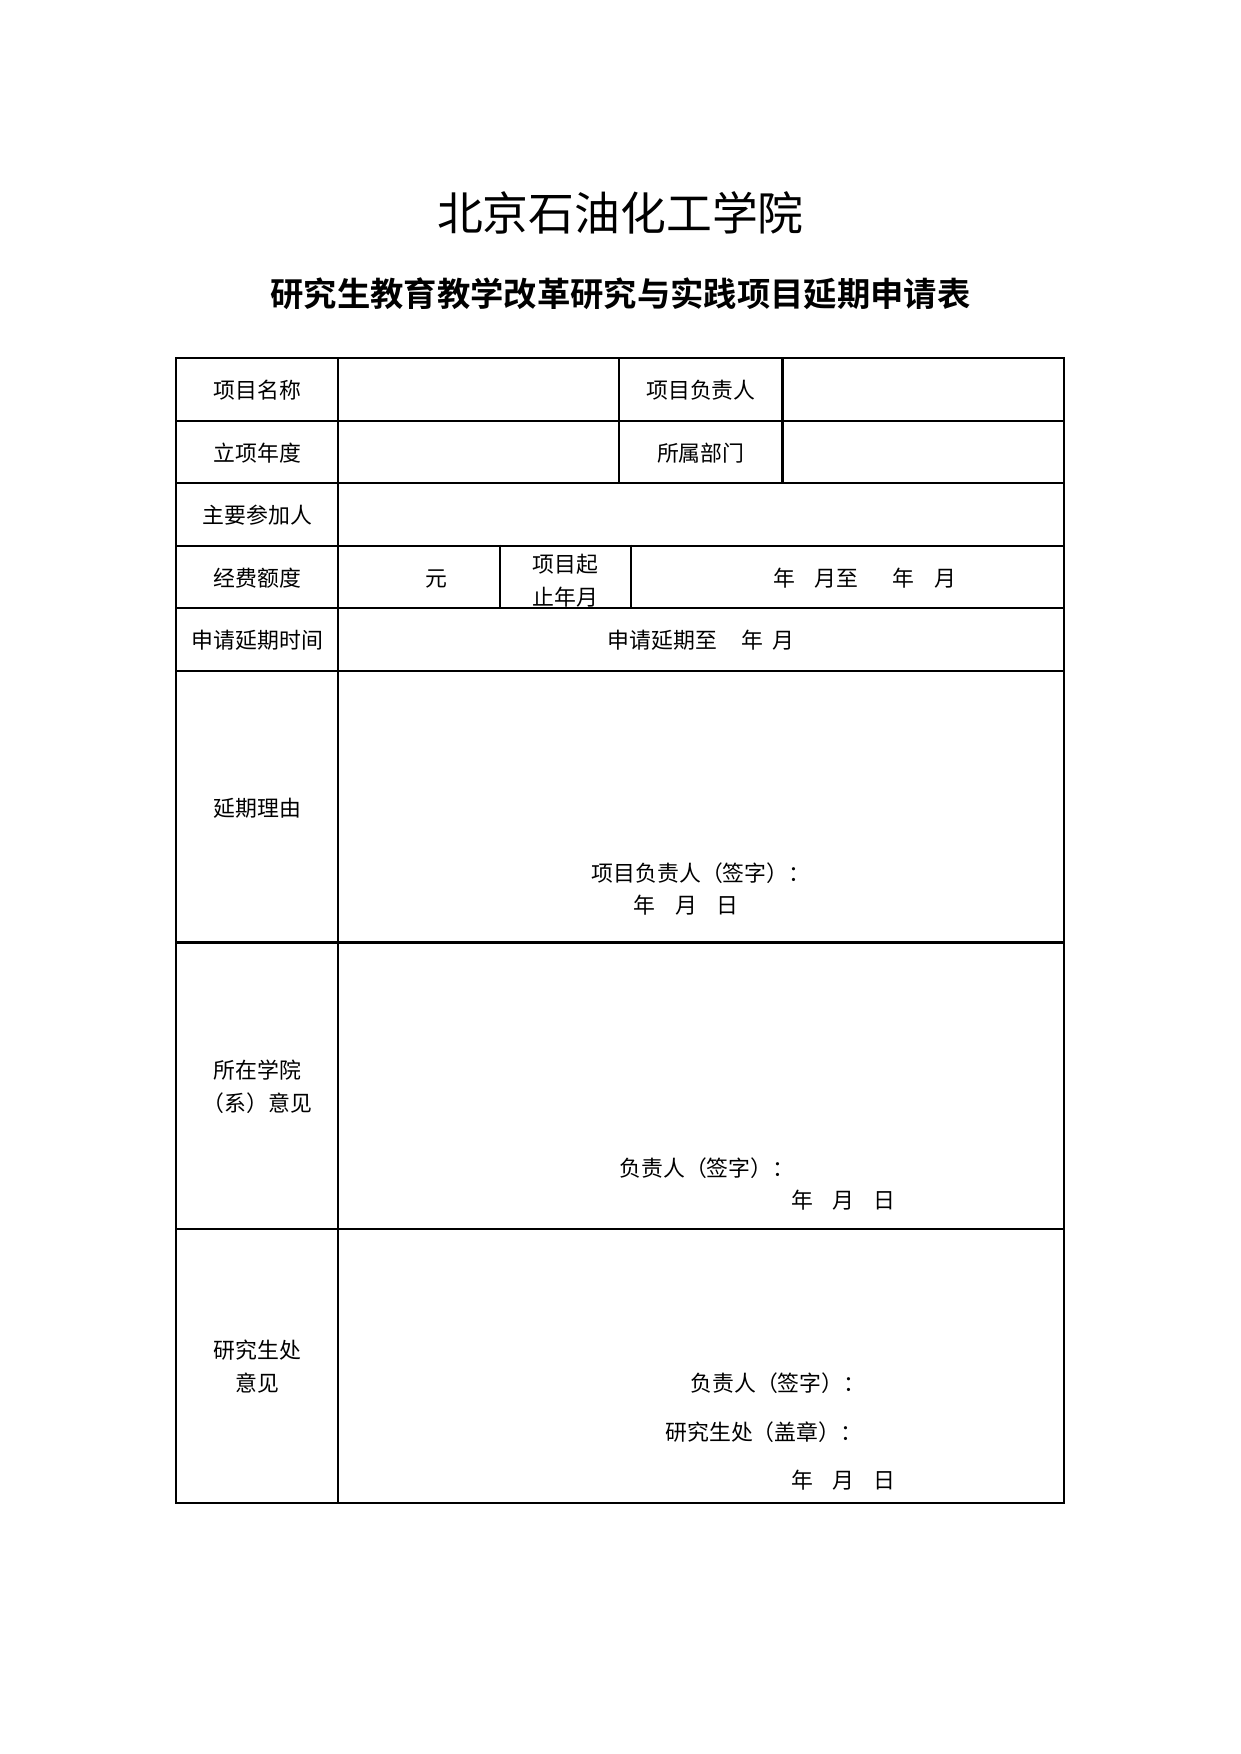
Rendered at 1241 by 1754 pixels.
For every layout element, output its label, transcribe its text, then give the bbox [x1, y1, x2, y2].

table_cell [339, 422, 618, 482]
table_cell 立项年度 [177, 422, 337, 482]
table_cell [339, 484, 1063, 544]
table_cell [784, 422, 1063, 482]
table_cell 负责人（签字）： 研究生处（盖章）： 年 月 日 [339, 1230, 1063, 1502]
table_cell 年 月至 年 月 [632, 547, 1063, 607]
table_cell 元 [339, 547, 499, 607]
text 研究生教育教学改革研究与实践项目延期申请表 [187, 259, 1053, 324]
table_cell 申请延期至 年 月 [339, 609, 1063, 669]
table_cell 项目负责人（签字）： 年 月 日 [339, 672, 1063, 941]
table_cell 负责人（签字）： 年 月 日 [339, 944, 1063, 1227]
table_header [339, 359, 618, 419]
table_cell 经费额度 [177, 547, 337, 607]
table_cell 研究生处 意见 [177, 1230, 337, 1502]
text 北京石油化工学院 [187, 162, 1053, 259]
table_cell 主要参加人 [177, 484, 337, 544]
table_header 项目负责人 [620, 359, 781, 419]
table_header [784, 359, 1063, 419]
table_cell 项目起 止年月 [501, 547, 630, 607]
table_header 项目名称 [177, 359, 337, 419]
table_cell 延期理由 [177, 672, 337, 941]
table_cell 申请延期时间 [177, 609, 337, 669]
table_cell 所属部门 [620, 422, 781, 482]
table_cell 所在学院 （系）意见 [177, 944, 337, 1227]
